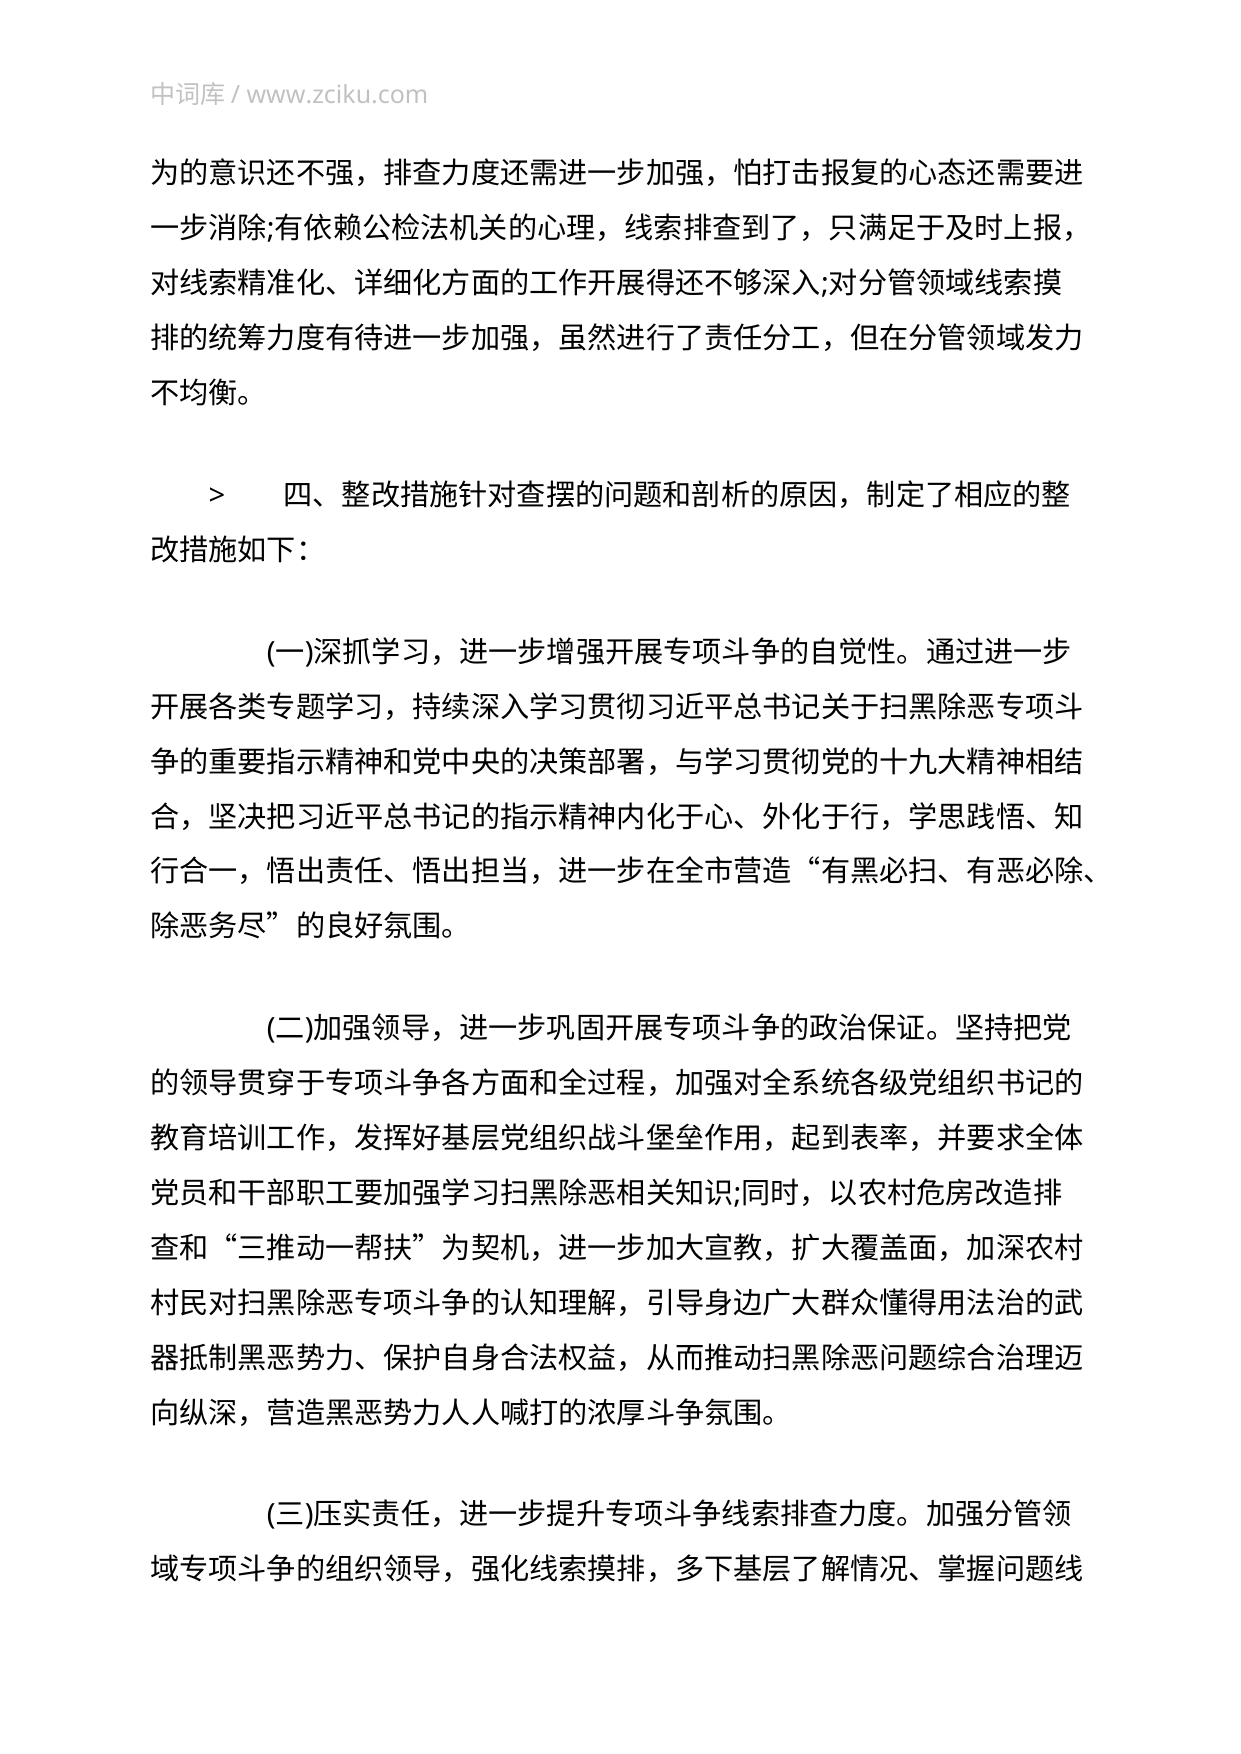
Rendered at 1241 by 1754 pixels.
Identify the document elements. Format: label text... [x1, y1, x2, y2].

text (二)加强领导，进一步巩固开展专项斗争的政治保证。坚持把党的领导贯穿于专项斗争各方面和全过程，加强对全系统各级党组织书记的教育培训工作，发挥好基层党组织战斗堡垒作用，起到表率，并要求全体党员和干部职工要加强学习扫黑除恶相关知识;同时，以农村危房改造排查和“三推动一帮扶”为契机，进一步加大宣教，扩大覆盖面，加深农村村民对扫黑除恶专项斗争的认知理解，引导身边广大群众懂得用法治的武器抵制黑恶势力、保护自身合法权益，从而推动扫黑除恶问题综合治理迈向纵深，营造黑恶势力人人喊打的浓厚斗争氛围。 [150, 1005, 1090, 1431]
text > 四、整改措施针对查摆的问题和剖析的原因，制定了相应的整改措施如下： [150, 472, 1090, 569]
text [150, 150, 1090, 412]
text (一)深抓学习，进一步增强开展专项斗争的自觉性。通过进一步开展各类专题学习，持续深入学习贯彻习近平总书记关于扫黑除恶专项斗争的重要指示精神和党中央的决策部署，与学习贯彻党的十九大精神相结合，坚决把习近平总书记的指示精神内化于心、外化于行，学思践悟、知行合一，悟出责任、悟出担当，进一步在全市营造“有黑必扫、有恶必除、除恶务尽”的良好氛围。 [150, 628, 1090, 945]
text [150, 1491, 1090, 1588]
